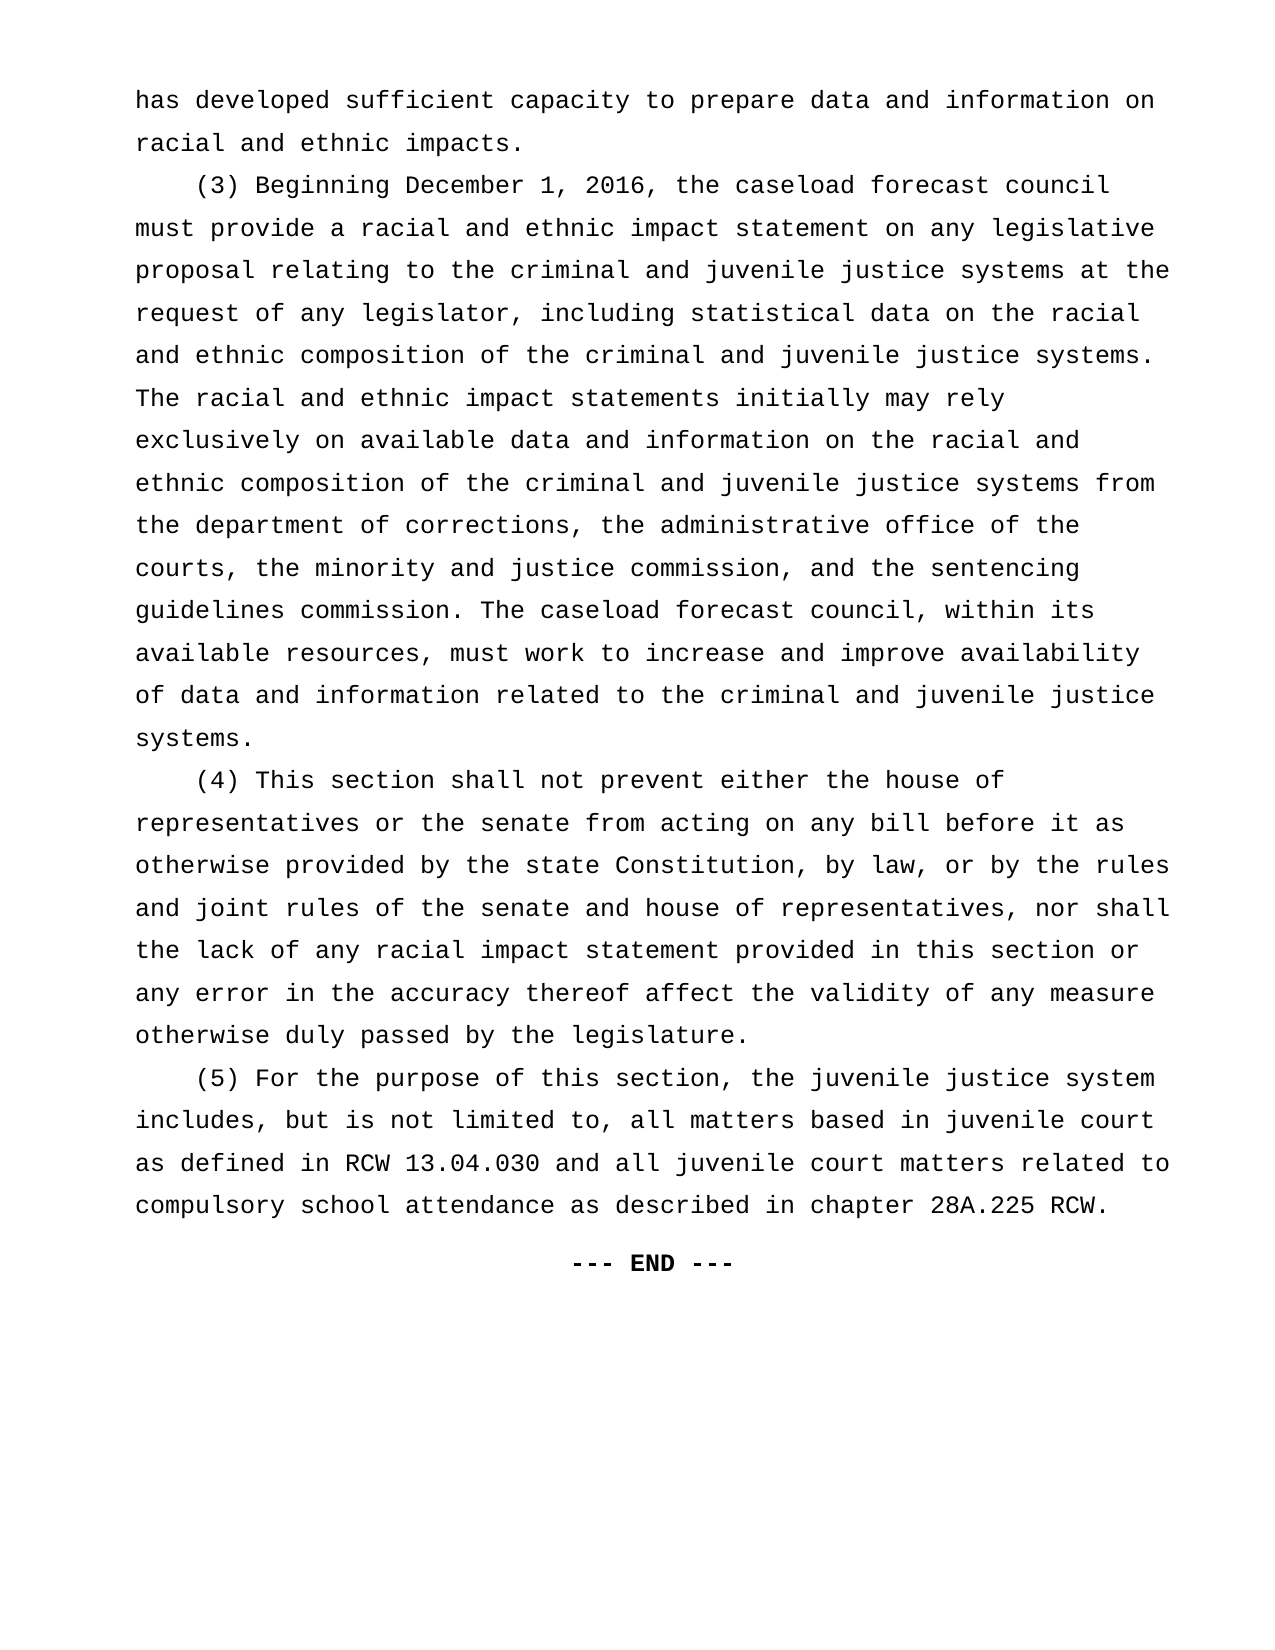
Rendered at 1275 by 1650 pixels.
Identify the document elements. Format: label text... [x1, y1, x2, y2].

text (3) Beginning December 1, 2016, the caseload forecast council must provide a racial and ethnic impact statement on any legislative proposal relating to the criminal and juvenile justice systems at the request of any legislator, including statistical data on the racial and ethnic composition of the criminal and juvenile justice systems. The racial and ethnic impact statements initially may rely exclusively on available data and information on the racial and ethnic composition of the criminal and juvenile justice systems from the department of corrections, the administrative office of the courts, the minority and justice commission, and the sentencing guidelines commission. The caseload forecast council, within its available resources, must work to increase and improve availability of data and information related to the criminal and juvenile justice systems. [135, 160, 1170, 755]
text --- END --- [135, 1251, 1170, 1279]
text (4) This section shall not prevent either the house of representatives or the senate from acting on any bill before it as otherwise provided by the state Constitution, by law, or by the rules and joint rules of the senate and house of representatives, nor shall the lack of any racial impact statement provided in this section or any error in the accuracy thereof affect the validity of any measure otherwise duly passed by the legislature. [135, 755, 1170, 1052]
text (5) For the purpose of this section, the juvenile justice system includes, but is not limited to, all matters based in juvenile court as defined in RCW 13.04.030 and all juvenile court matters related to compulsory school attendance as described in chapter 28A.225 RCW. [135, 1052, 1170, 1222]
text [135, 75, 1170, 160]
